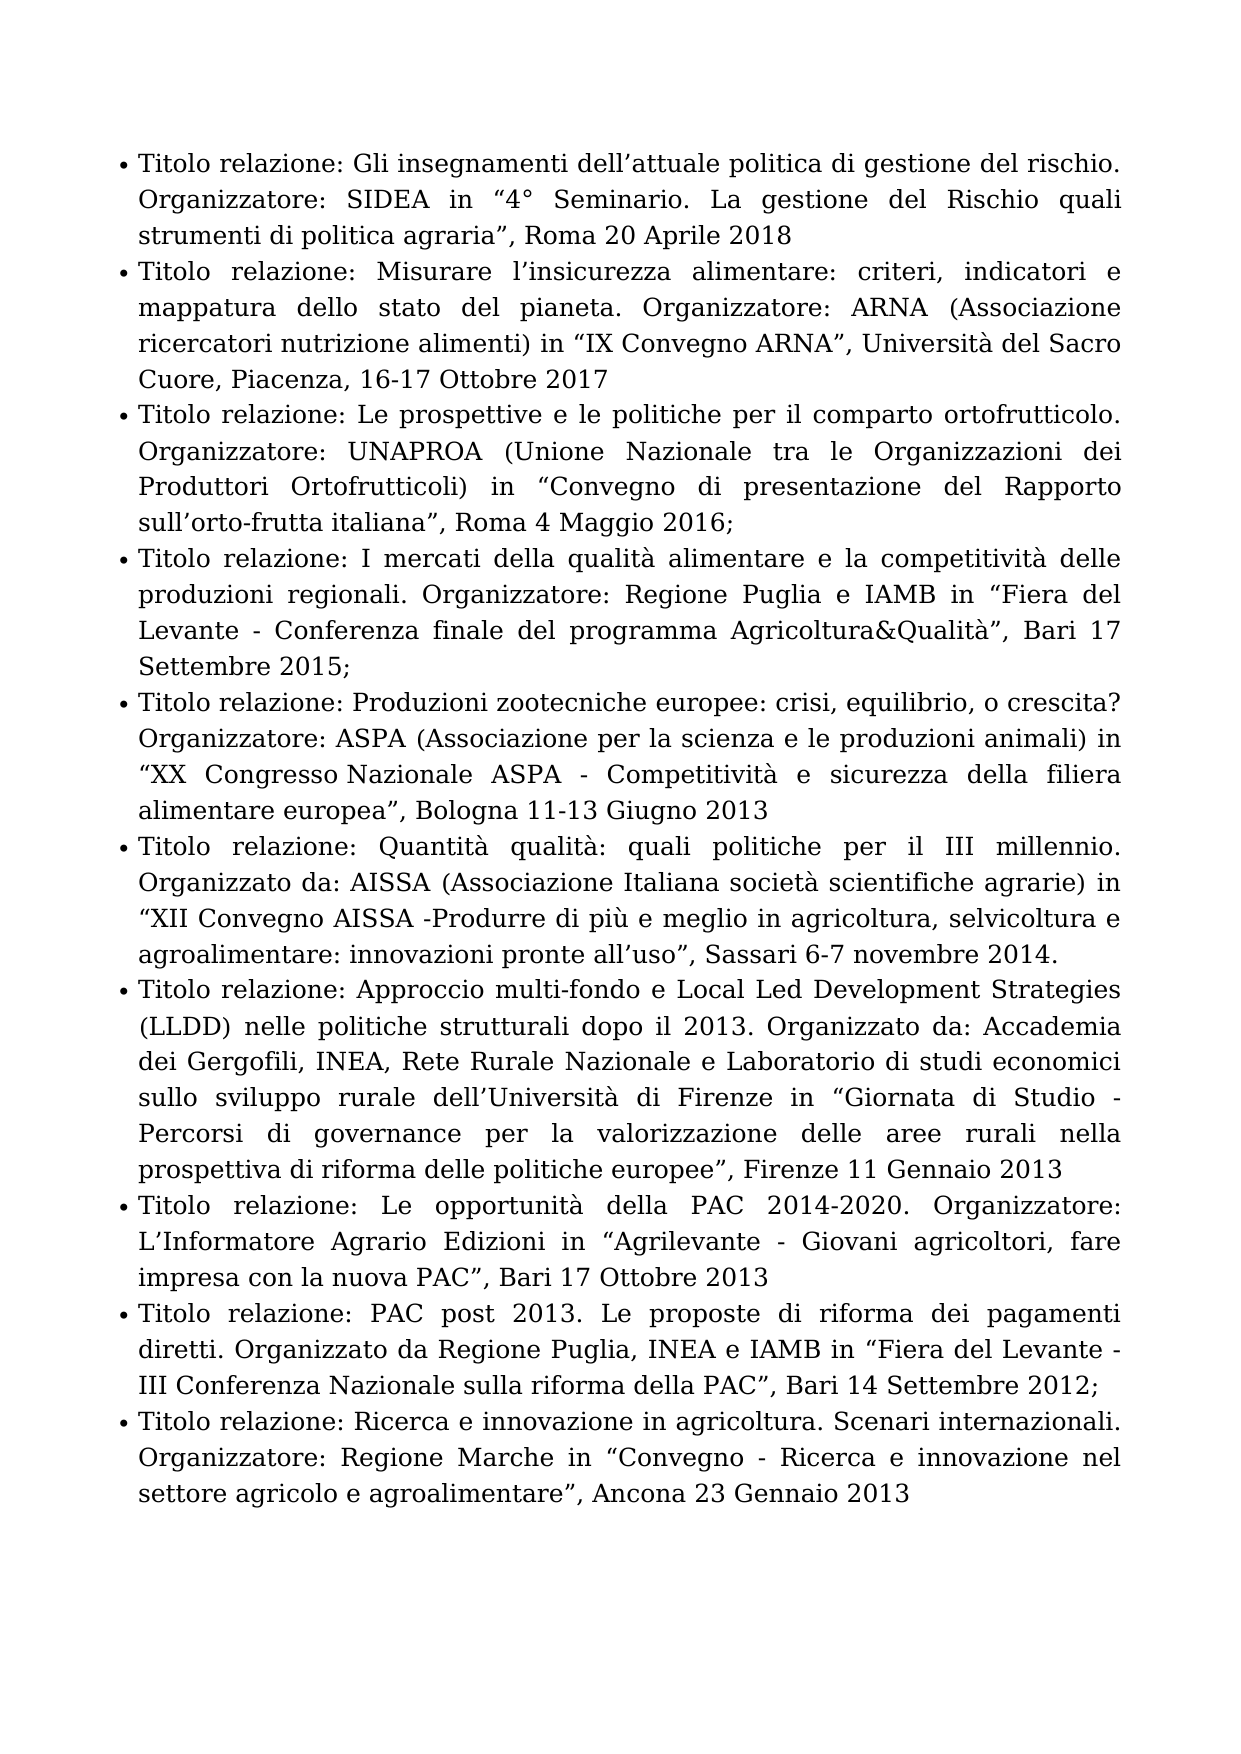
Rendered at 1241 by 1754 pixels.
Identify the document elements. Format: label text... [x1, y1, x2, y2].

list Titolo relazione: Le opportunità della PAC 2014-2020. Organizzatore: L’Informatore Agrario Edizioni in “Agrilevante - Giovani agricoltori, fare impresa con la nuova PAC”, Bari 17 Ottobre 2013 [118, 1190, 1122, 1292]
list Titolo relazione: Approccio multi-fondo e Local Led Development Strategies (LLDD) nelle politiche strutturali dopo il 2013. Organizzato da: Accademia dei Gergofili, INEA, Rete Rurale Nazionale e Laboratorio di studi economici sullo sviluppo rurale dell’Università di Firenze in “Giornata di Studio - Percorsi di governance per la valorizzazione delle aree rurali nella prospettiva di riforma delle politiche europee”, Firenze 11 Gennaio 2013 [118, 974, 1122, 1184]
list Titolo relazione: Quantità qualità: quali politiche per il III millennio. Organizzato da: AISSA (Associazione Italiana società scientifiche agrarie) in “XII Convegno AISSA -Produrre di più e meglio in agricoltura, selvicoltura e agroalimentare: innovazioni pronte all’uso”, Sassari 6-7 novembre 2014. [118, 830, 1122, 968]
list Titolo relazione: Le prospettive e le politiche per il comparto ortofrutticolo. Organizzatore: UNAPROA (Unione Nazionale tra le Organizzazioni dei Produttori Ortofrutticoli) in “Convegno di presentazione del Rapporto sull’orto-frutta italiana”, Roma 4 Maggio 2016; [118, 399, 1122, 537]
list Titolo relazione: Gli insegnamenti dell’attuale politica di gestione del rischio. Organizzatore: SIDEA in “4° Seminario. La gestione del Rischio quali strumenti di politica agraria”, Roma 20 Aprile 2018 [118, 148, 1122, 249]
list Titolo relazione: PAC post 2013. Le proposte di riforma dei pagamenti diretti. Organizzato da Regione Puglia, INEA e IAMB in “Fiera del Levante - III Conferenza Nazionale sulla riforma della PAC”, Bari 14 Settembre 2012; [118, 1298, 1122, 1399]
list Titolo relazione: I mercati della qualità alimentare e la competitività delle produzioni regionali. Organizzatore: Regione Puglia e IAMB in “Fiera del Levante - Conferenza finale del programma Agricoltura&Qualità”, Bari 17 Settembre 2015; [118, 543, 1122, 681]
list Titolo relazione: Misurare l’insicurezza alimentare: criteri, indicatori e mappatura dello stato del pianeta. Organizzatore: ARNA (Associazione ricercatori nutrizione alimenti) in “IX Convegno ARNA”, Università del Sacro Cuore, Piacenza, 16-17 Ottobre 2017 [118, 255, 1122, 393]
list Titolo relazione: Produzioni zootecniche europee: crisi, equilibrio, o crescita? Organizzatore: ASPA (Associazione per la scienza e le produzioni animali) in “XX Congresso Nazionale ASPA - Competitività e sicurezza della filiera alimentare europea”, Bologna 11‐13 Giugno 2013 [118, 687, 1122, 824]
list Titolo relazione: Ricerca e innovazione in agricoltura. Scenari internazionali. Organizzatore: Regione Marche in “Convegno - Ricerca e innovazione nel settore agricolo e agroalimentare”, Ancona 23 Gennaio 2013 [118, 1405, 1122, 1507]
